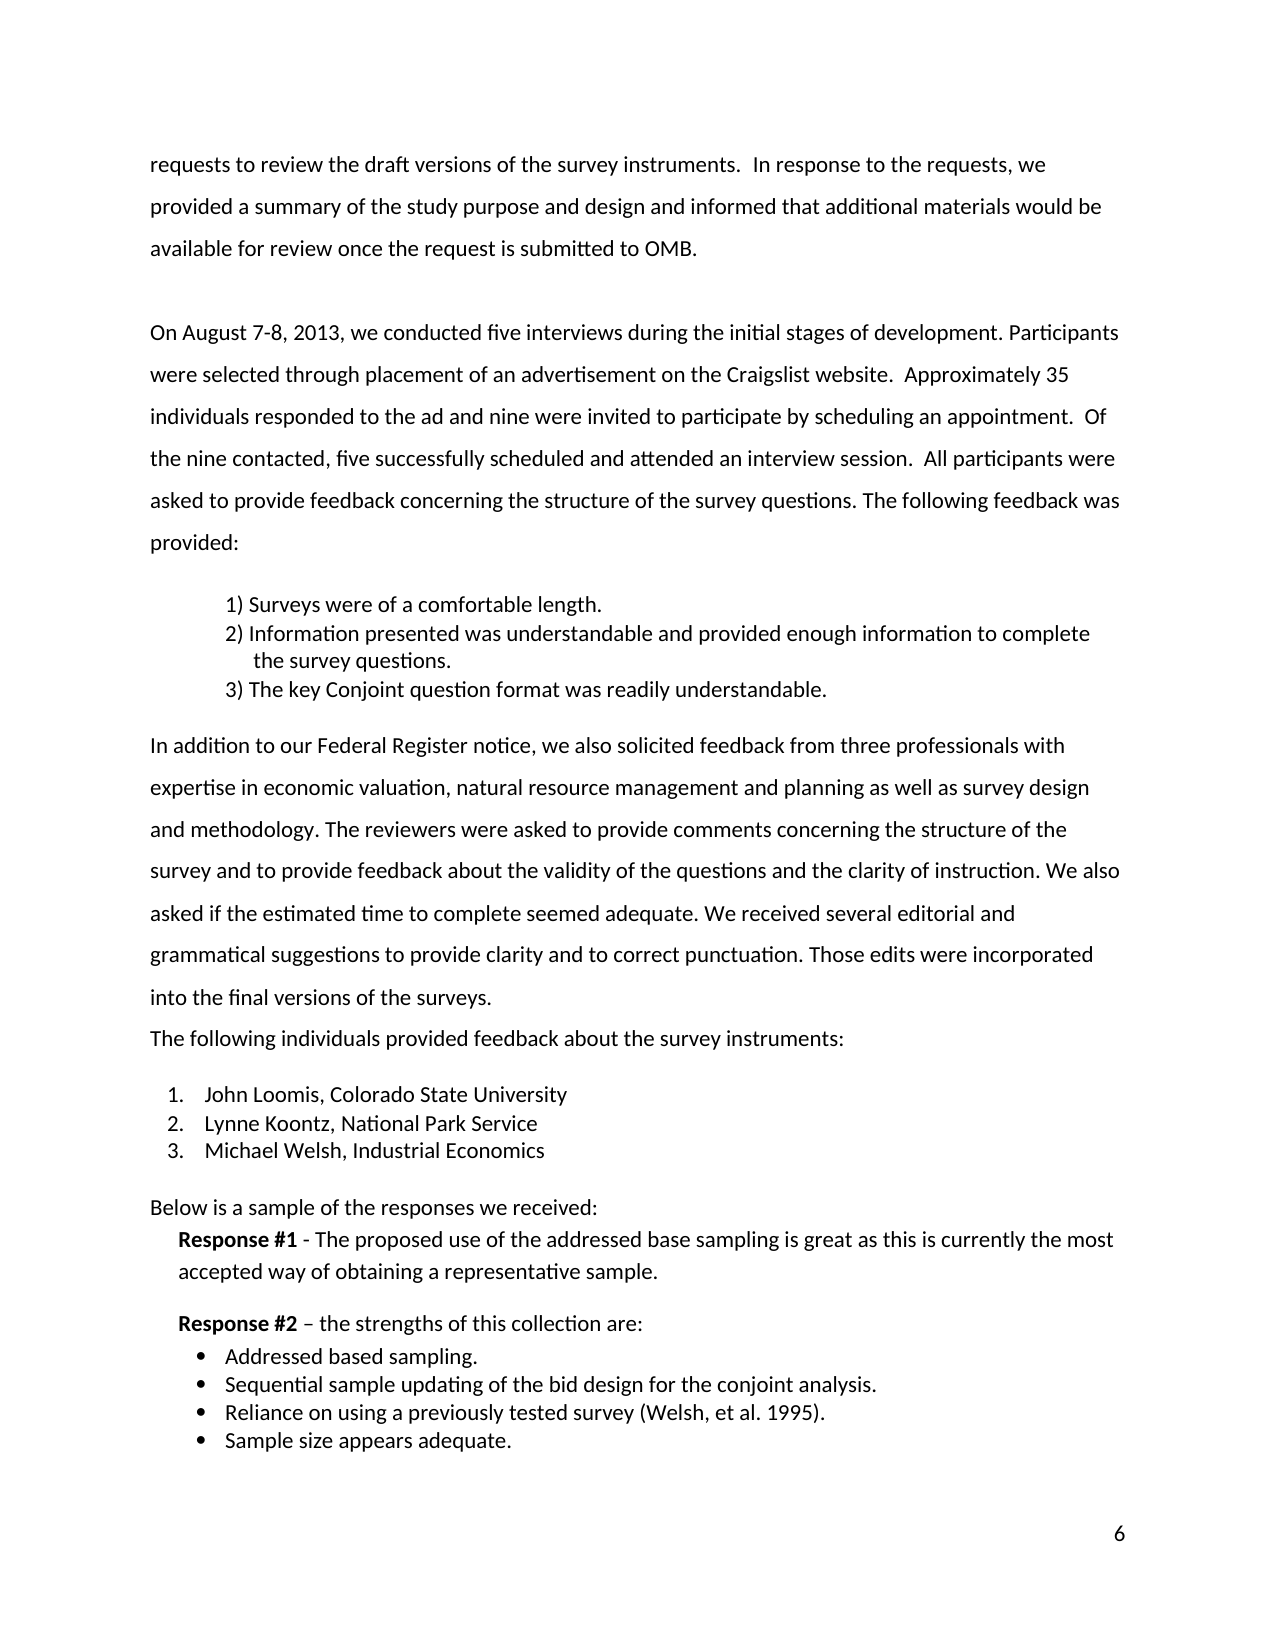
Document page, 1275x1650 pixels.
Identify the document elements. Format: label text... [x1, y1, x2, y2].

text In addition to our Federal Register notice, we also solicited feedback from three professionals with expertise in economic valuation, natural resource management and planning as well as survey design and methodology. The reviewers were asked to provide comments concerning the structure of the survey and to provide feedback about the validity of the questions and the clarity of instruction. We also asked if the estimated time to complete seemed adequate. We received several editorial and grammatical suggestions to provide clarity and to correct punctuation. Those edits were incorporated into the final versions of the surveys. [150, 731, 1125, 1011]
text Response #1 - The proposed use of the addressed base sampling is great as this is currently the most accepted way of obtaining a representative sample. [178, 1225, 1125, 1285]
text 2) Information presented was understandable and provided enough information to complete the survey questions. [225, 619, 1125, 675]
text Below is a sample of the responses we received: [150, 1193, 1125, 1221]
text The following individuals provided feedback about the survey instruments: [150, 1024, 1125, 1053]
text 3) The key Conjoint question format was readily understandable. [225, 675, 1125, 703]
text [150, 150, 1125, 262]
text On August 7-8, 2013, we conducted five interviews during the initial stages of development. Participants were selected through placement of an advertisement on the Craigslist website. Approximately 35 individuals responded to the ad and nine were invited to participate by scheduling an appointment. Of the nine contacted, five successfully scheduled and attended an interview session. All participants were asked to provide feedback concerning the structure of the survey questions. The following feedback was provided: [150, 318, 1125, 556]
list Reliance on using a previously tested survey (Welsh, et al. 1995). [197, 1398, 1125, 1426]
list John Loomis, Colorado State University [167, 1081, 1125, 1109]
text 1) Surveys were of a comfortable length. [225, 591, 1125, 619]
text Response #2 – the strengths of this collection are: [178, 1309, 1125, 1338]
list Lynne Koontz, National Park Service [167, 1109, 1125, 1137]
list Michael Welsh, Industrial Economics [167, 1137, 1125, 1165]
list Addressed based sampling. [197, 1342, 1125, 1370]
list Sequential sample updating of the bid design for the conjoint analysis. [197, 1370, 1125, 1398]
list Sample size appears adequate. [197, 1426, 1125, 1454]
